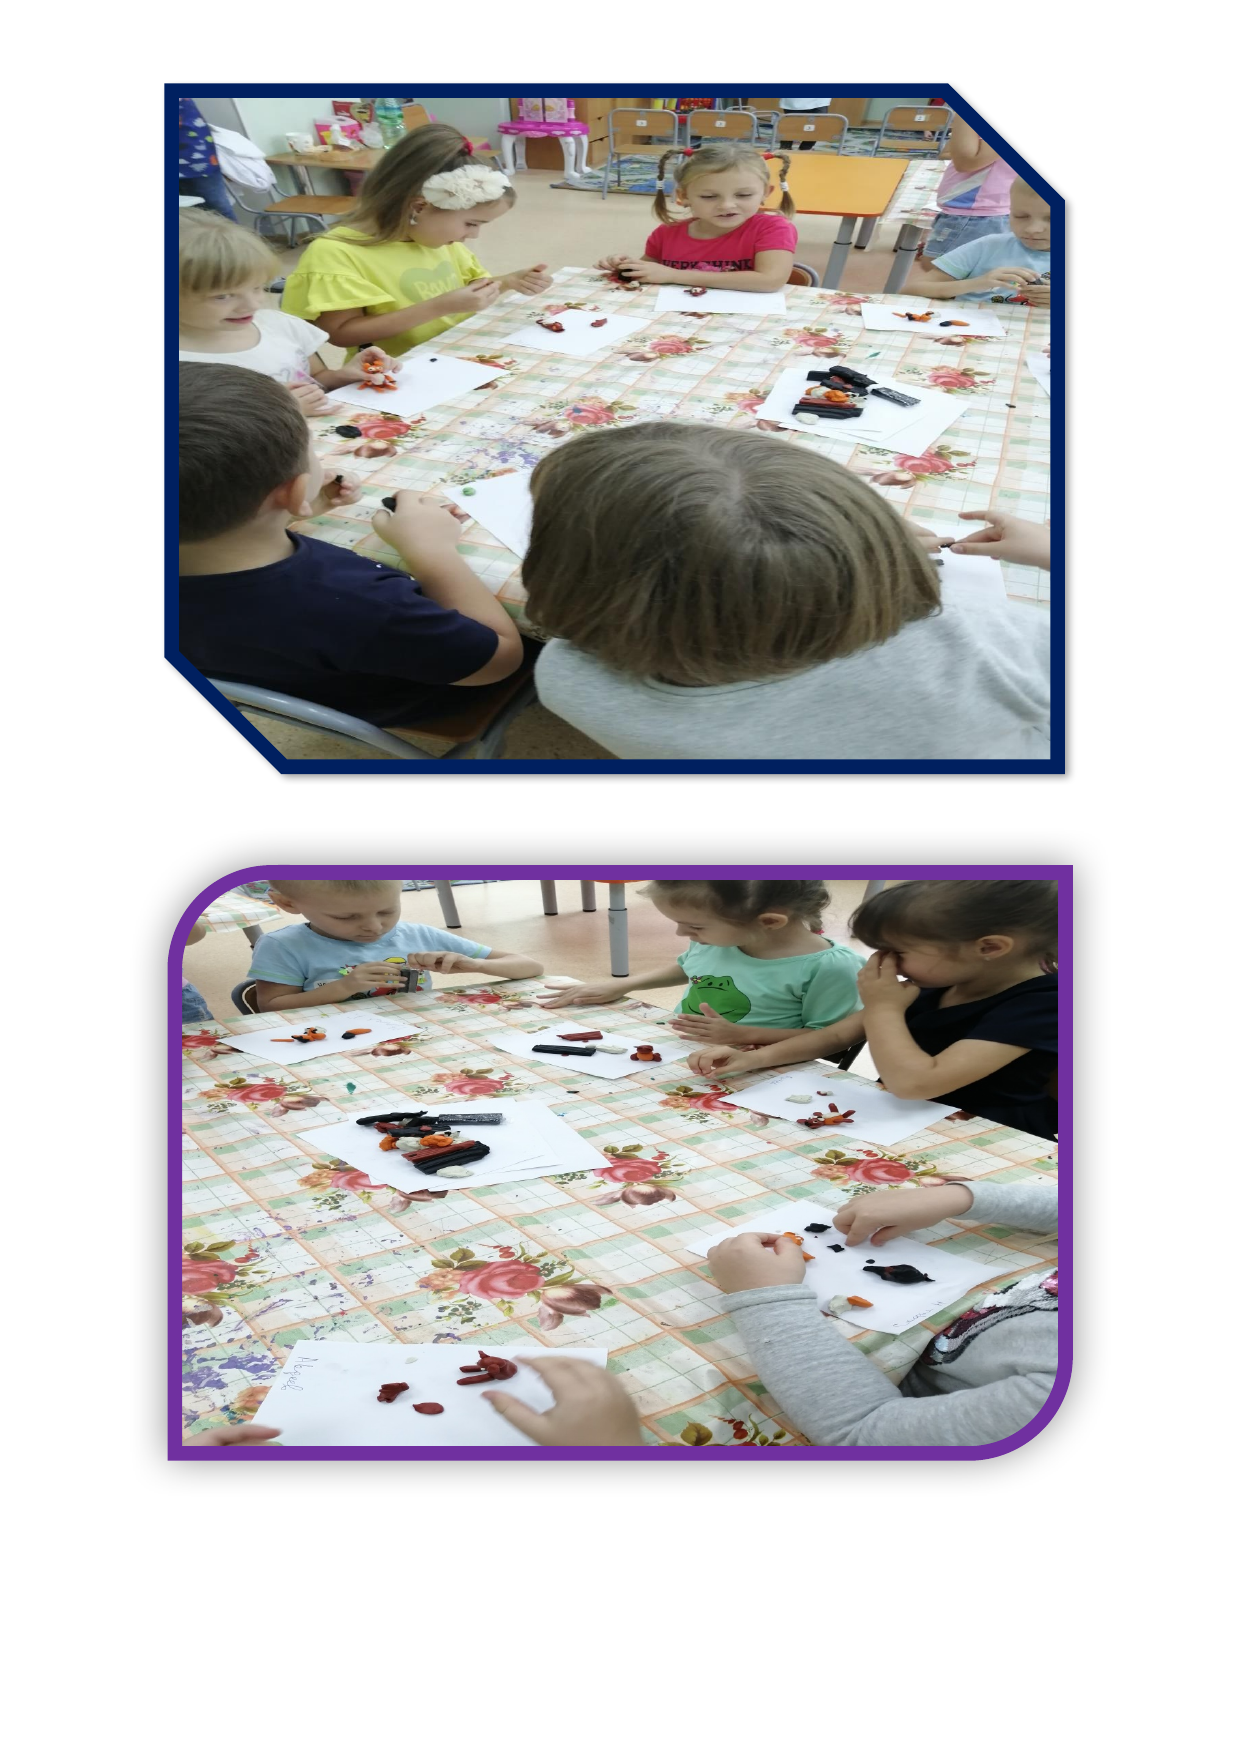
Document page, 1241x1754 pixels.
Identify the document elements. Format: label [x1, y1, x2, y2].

picture [183, 880, 1058, 1446]
picture [179, 98, 1050, 759]
